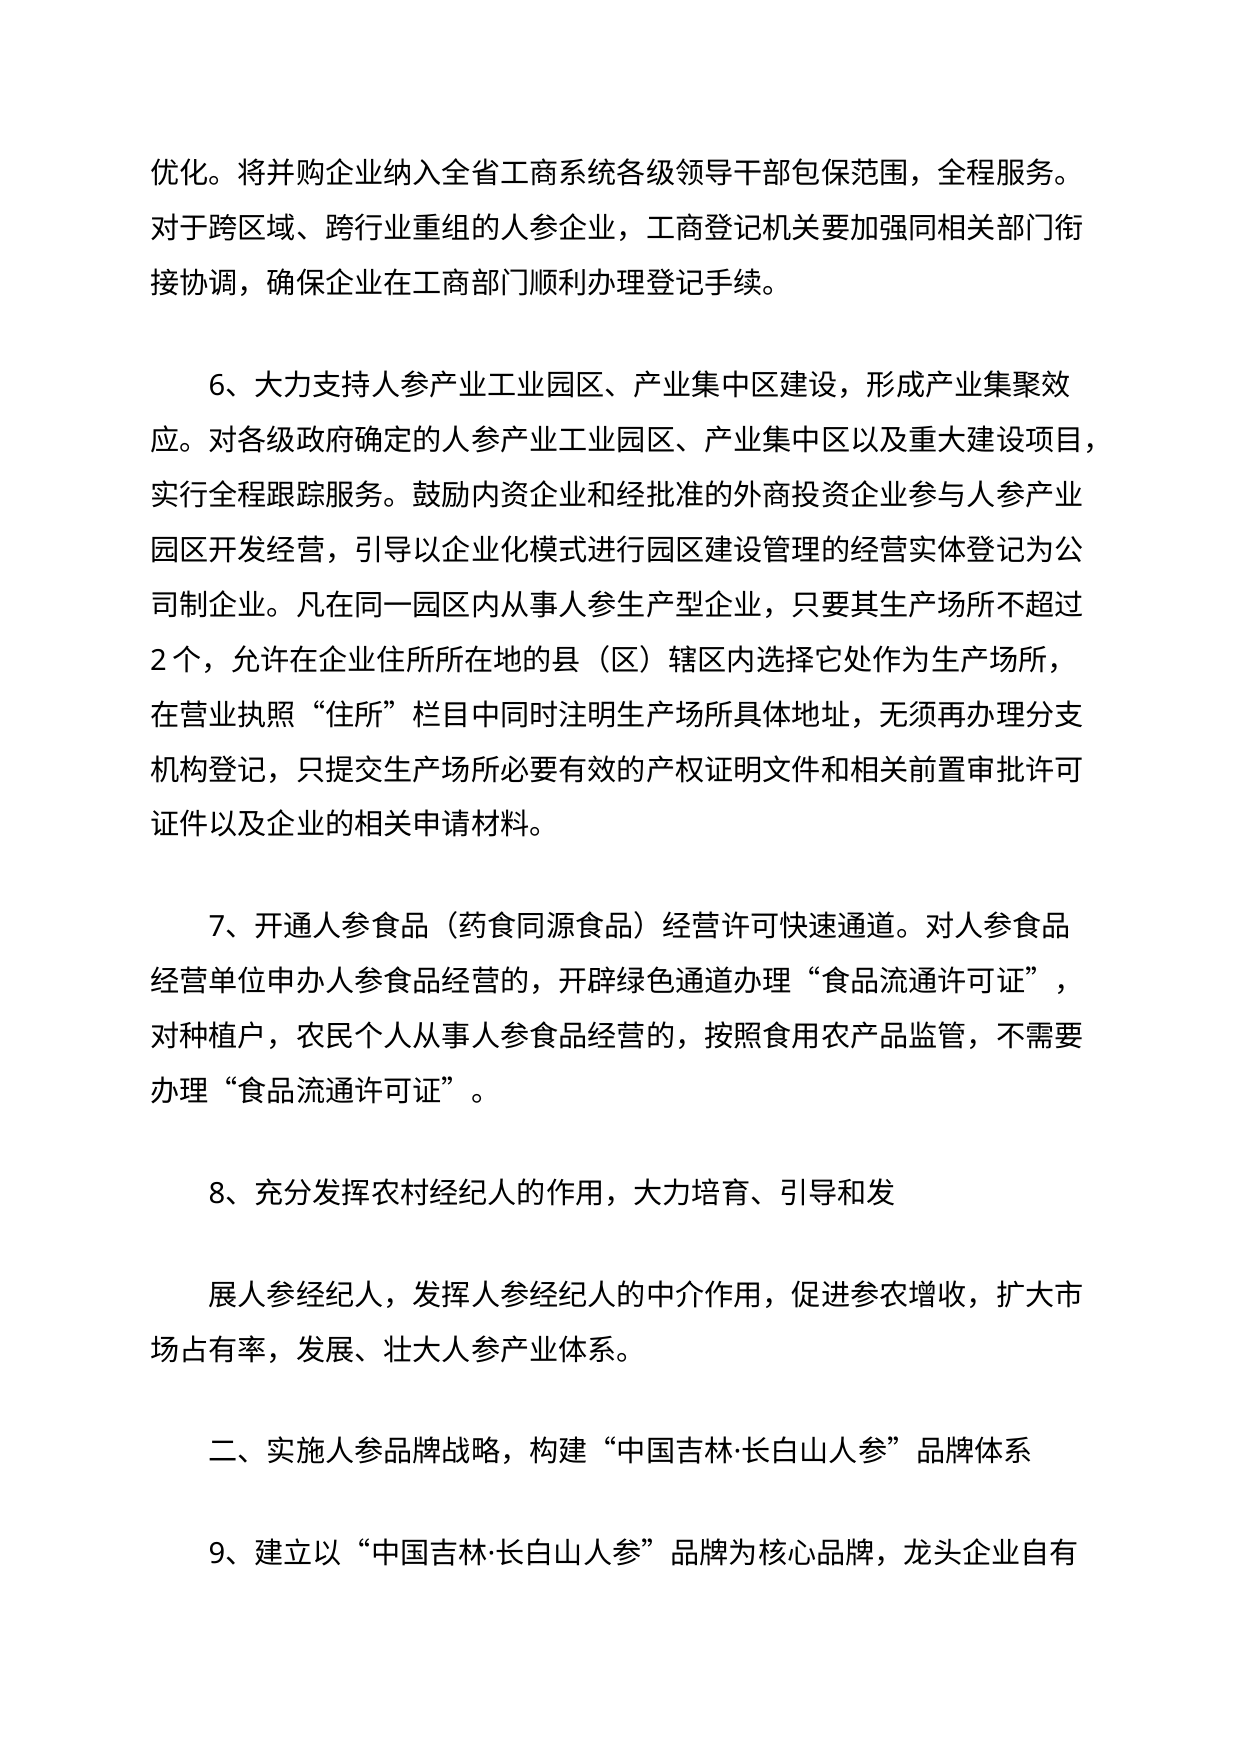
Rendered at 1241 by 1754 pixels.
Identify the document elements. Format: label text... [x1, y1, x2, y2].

text 7、开通人参食品（药食同源食品）经营许可快速通道。对人参食品经营单位申办人参食品经营的，开辟绿色通道办理“食品流通许可证”，对种植户，农民个人从事人参食品经营的，按照食用农产品监管，不需要办理“食品流通许可证”。 [150, 903, 1090, 1110]
text 8、充分发挥农村经纪人的作用，大力培育、引导和发 [150, 1169, 1090, 1212]
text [150, 150, 1090, 302]
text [150, 1530, 1090, 1572]
text 展人参经纪人，发挥人参经纪人的中介作用，促进参农增收，扩大市场占有率，发展、壮大人参产业体系。 [150, 1271, 1090, 1368]
text 二、实施人参品牌战略，构建“中国吉林·长白山人参”品牌体系 [150, 1428, 1090, 1470]
text 6、大力支持人参产业工业园区、产业集中区建设，形成产业集聚效应。对各级政府确定的人参产业工业园区、产业集中区以及重大建设项目，实行全程跟踪服务。鼓励内资企业和经批准的外商投资企业参与人参产业园区开发经营，引导以企业化模式进行园区建设管理的经营实体登记为公司制企业。凡在同一园区内从事人参生产型企业，只要其生产场所不超过2个，允许在企业住所所在地的县（区）辖区内选择它处作为生产场所，在营业执照“住所”栏目中同时注明生产场所具体地址，无须再办理分支机构登记，只提交生产场所必要有效的产权证明文件和相关前置审批许可证件以及企业的相关申请材料。 [150, 362, 1090, 843]
